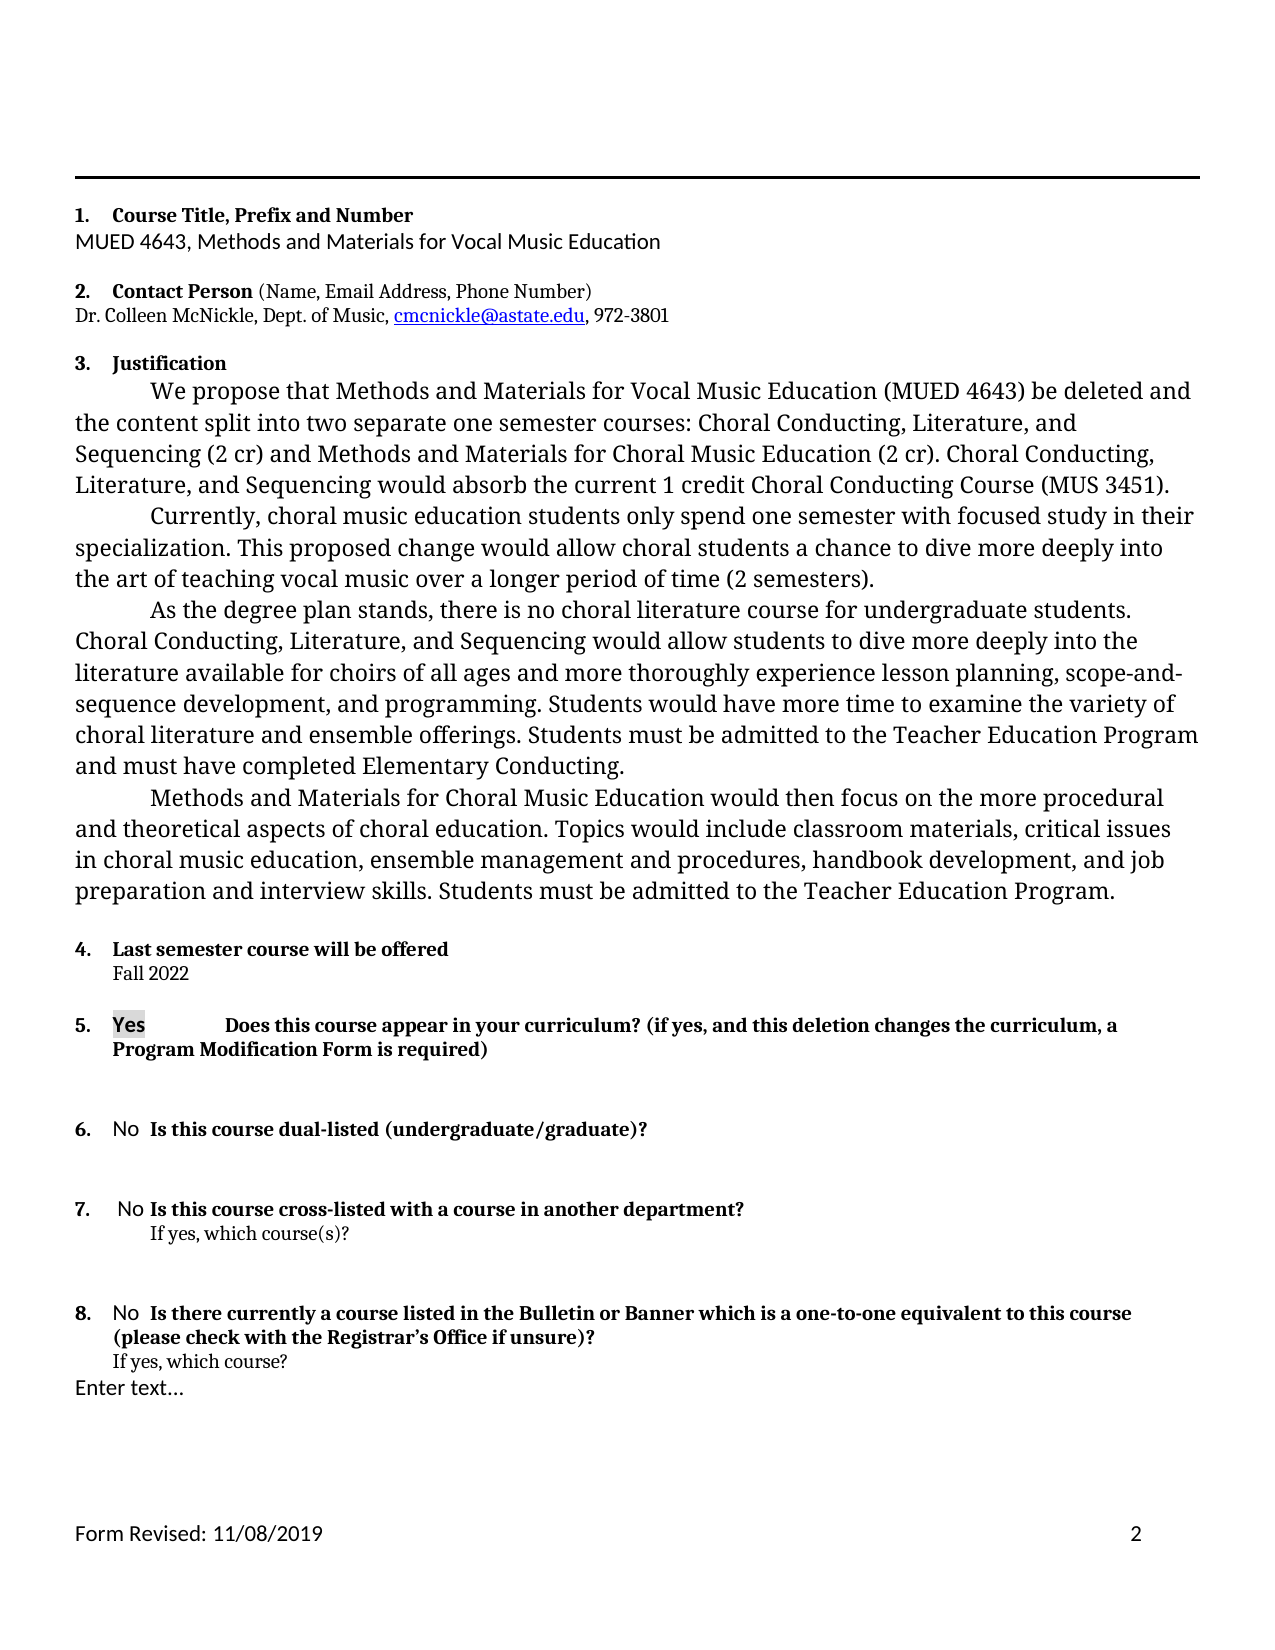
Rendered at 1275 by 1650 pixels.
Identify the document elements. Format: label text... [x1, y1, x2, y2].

list Yes Does this course appear in your curriculum? (if yes, and this deletion changes the curriculum, a Program Modification Form is required) [75, 1010, 1200, 1062]
text We propose that Methods and Materials for Vocal Music Education (MUED 4643) be deleted and the content split into two separate one semester courses: Choral Conducting, Literature, and Sequencing (2 cr) and Methods and Materials for Choral Music Education (2 cr). Choral Conducting, Literature, and Sequencing would absorb the current 1 credit Choral Conducting Course (MUS 3451). [75, 375, 1200, 500]
list Justification [75, 351, 1200, 375]
list Is this course cross-listed with a course in another department? [75, 1194, 1200, 1222]
text Currently, choral music education students only spend one semester with focused study in their specialization. This proposed change would allow choral students a chance to dive more deeply into the art of teaching vocal music over a longer period of time (2 semesters). [75, 500, 1200, 594]
list Is there currently a course listed in the Bulletin or Banner which is a one-to-one equivalent to this course (please check with the Registrar’s Office if unsure)? [75, 1298, 1200, 1349]
text If yes, which course(s)? [150, 1222, 1200, 1246]
list Last semester course will be offered [75, 938, 1200, 962]
list If yes, which course? [112, 1349, 1200, 1373]
text Fall 2022 [112, 962, 1200, 986]
text Methods and Materials for Choral Music Education would then focus on the more procedural and theoretical aspects of choral education. Topics would include classroom materials, critical issues in choral music education, ensemble management and procedures, handbook development, and job preparation and interview skills. Students must be admitted to the Teacher Education Program. [75, 782, 1200, 907]
list Course Title, Prefix and Number [75, 203, 1200, 227]
list Contact Person (Name, Email Address, Phone Number) [75, 279, 1200, 303]
list Is this course dual-listed (undergraduate/graduate)? [75, 1114, 1200, 1142]
text As the degree plan stands, there is no choral literature course for undergraduate students. Choral Conducting, Literature, and Sequencing would allow students to dive more deeply into the literature available for choirs of all ages and more thoroughly experience lesson planning, scope-and-sequence development, and programming. Students would have more time to examine the variety of choral literature and ensemble offerings. Students must be admitted to the Teacher Education Program and must have completed Elementary Conducting. [75, 594, 1200, 782]
text 972-3801 [75, 303, 1200, 327]
